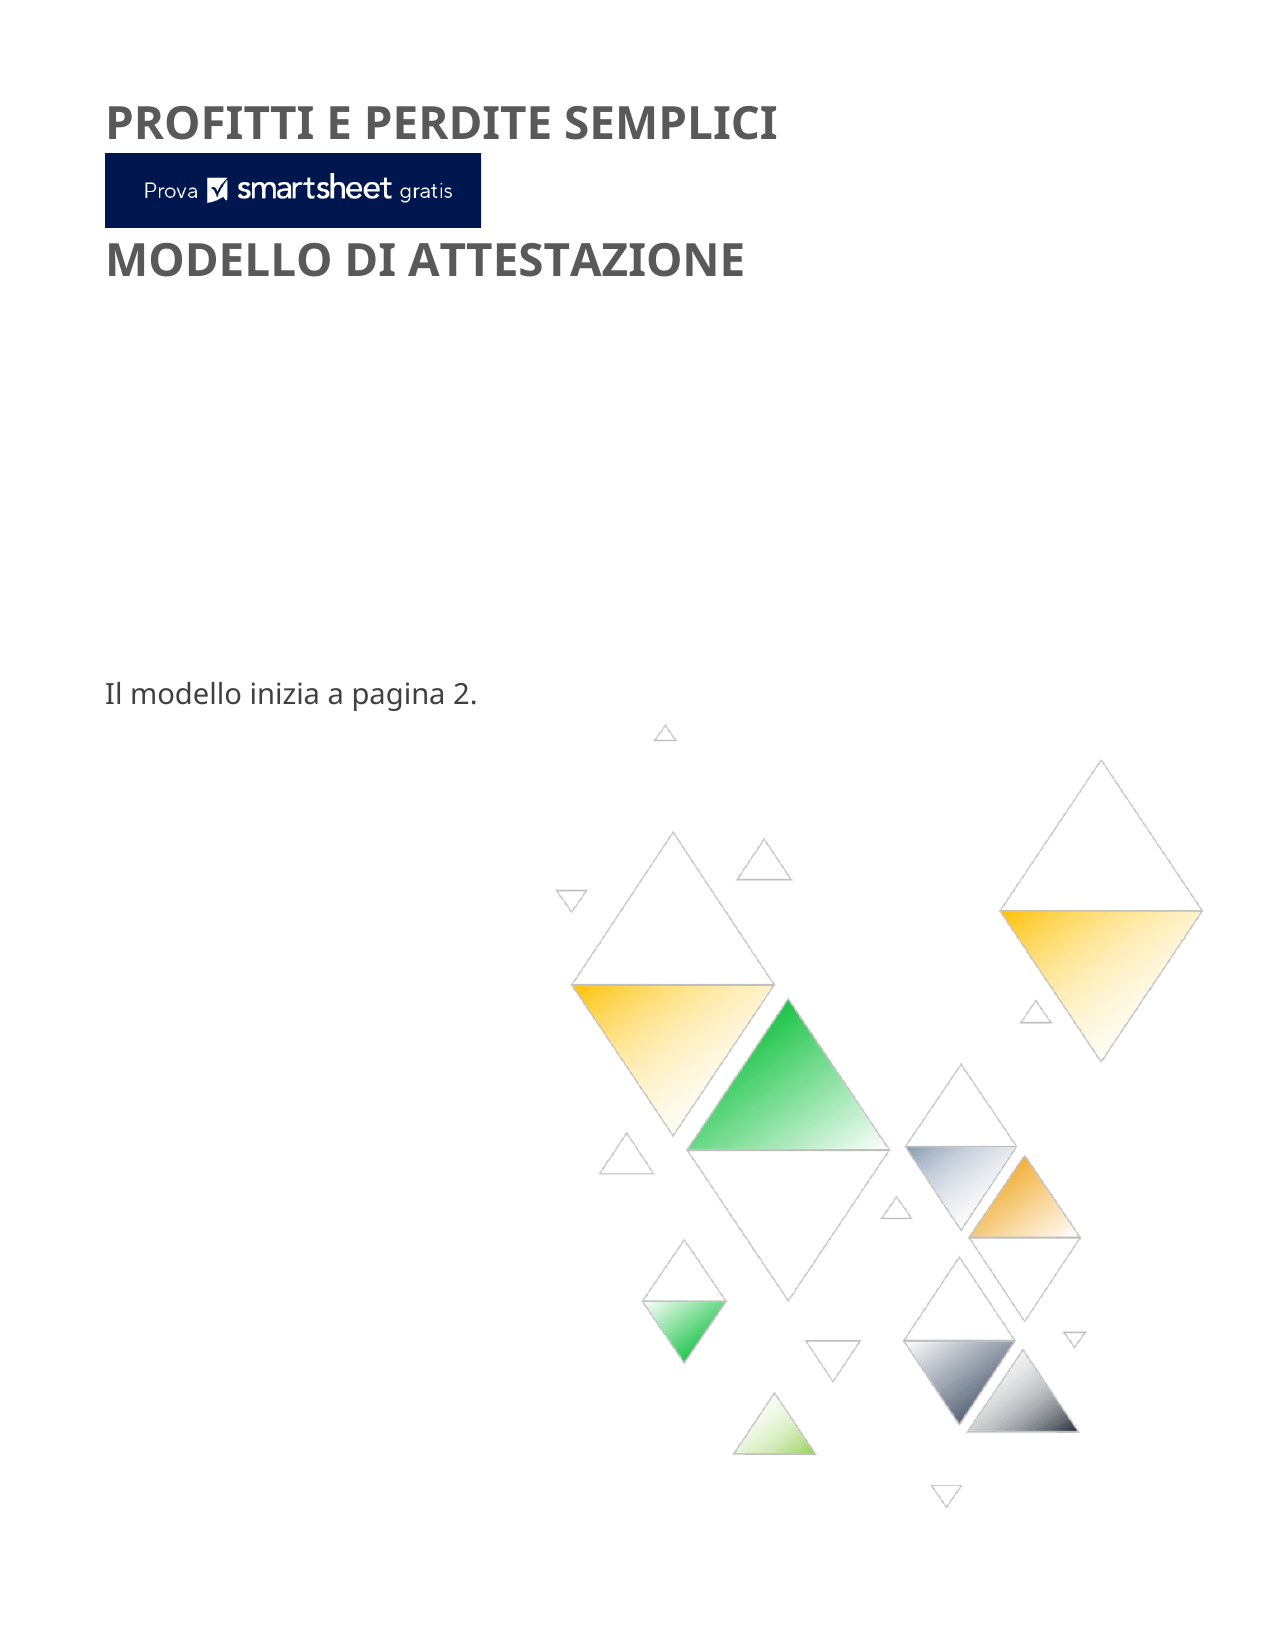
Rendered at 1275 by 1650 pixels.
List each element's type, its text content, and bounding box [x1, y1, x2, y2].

text MODELLO DI ATTESTAZIONE [105, 228, 1200, 290]
picture [554, 723, 1204, 1509]
text Il modello inizia a pagina 2. [105, 673, 1200, 713]
text PROFITTI E PERDITE SEMPLICI [105, 91, 1200, 228]
picture [105, 153, 482, 228]
